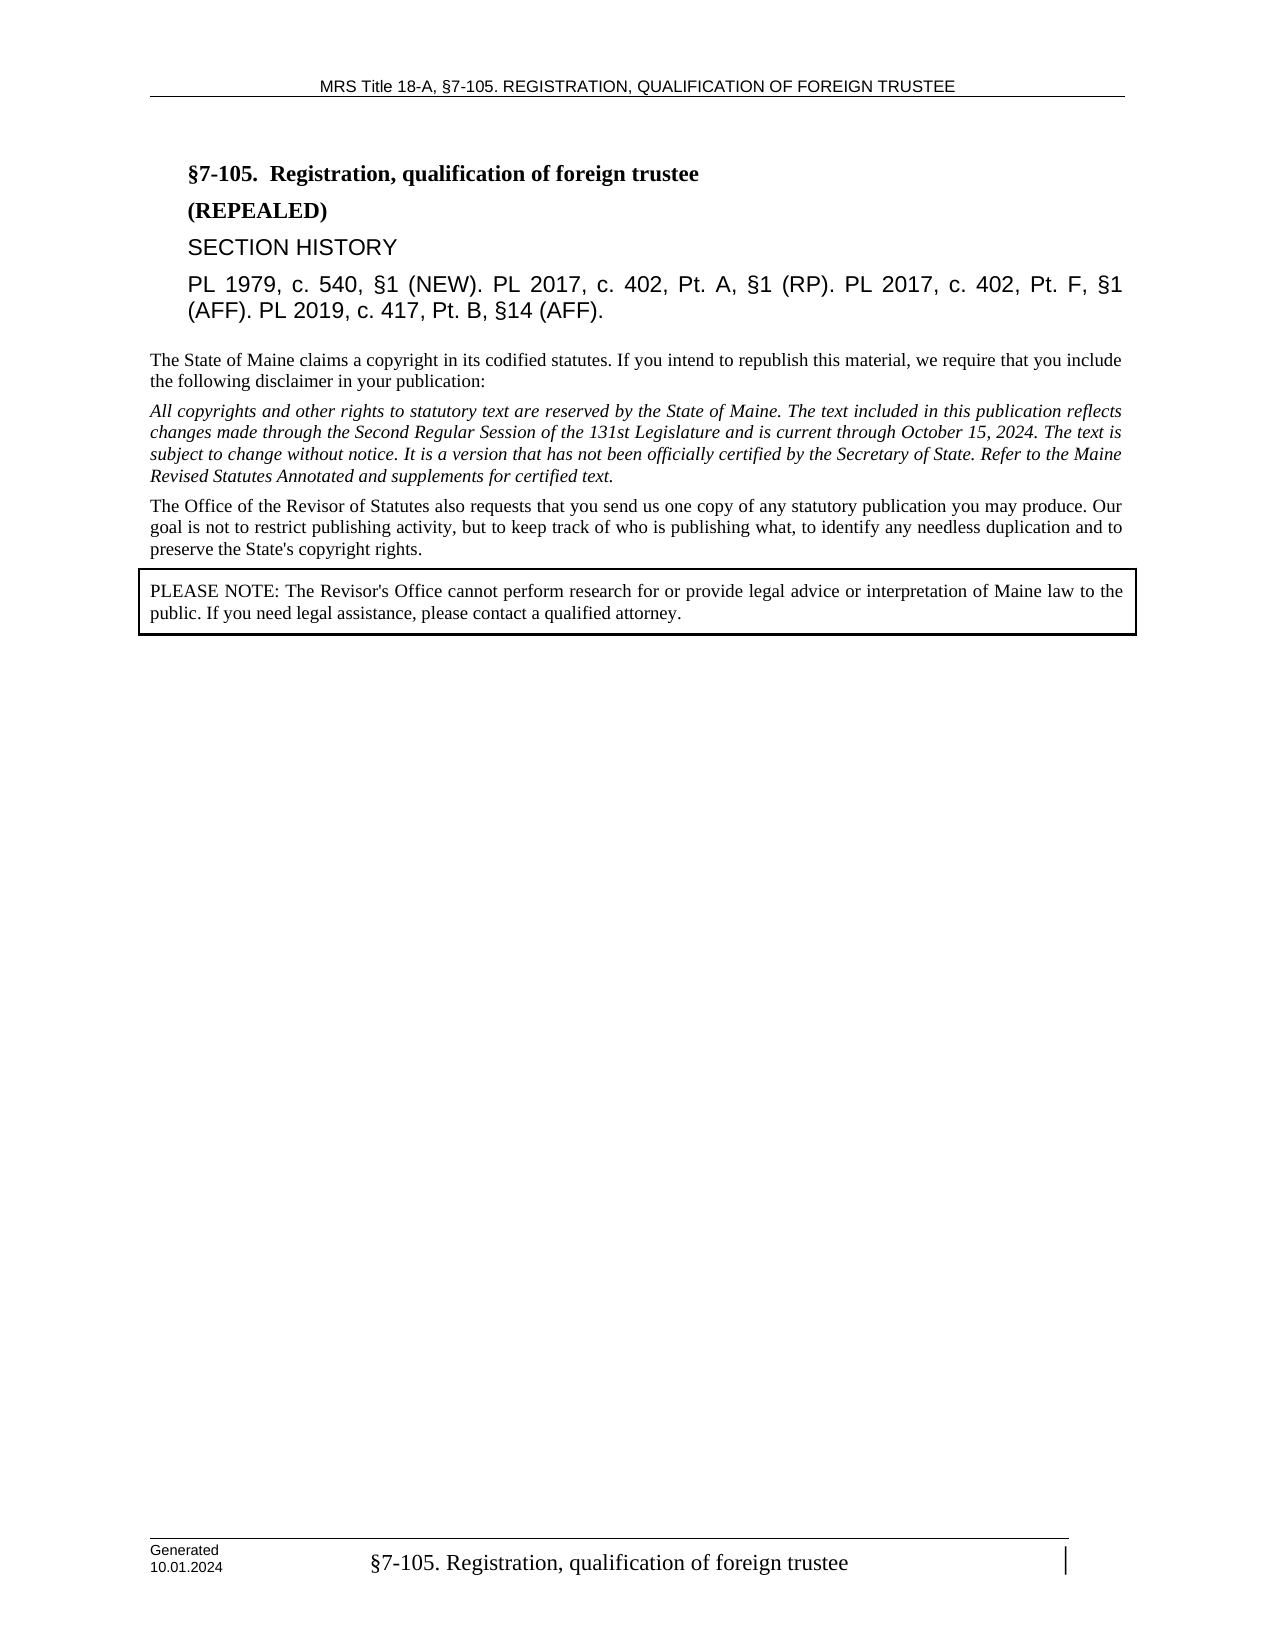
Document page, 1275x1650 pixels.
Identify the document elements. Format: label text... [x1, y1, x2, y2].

text SECTION HISTORY [187, 234, 1125, 260]
text PL 1979, c. 540, §1 (NEW). PL 2017, c. 402, Pt. A, §1 (RP). PL 2017, c. 402, Pt. F, §1 (AFF). PL 2019, c. 417, Pt. B, §14 (AFF). [187, 271, 1125, 323]
text PLEASE NOTE: The Revisor's Office cannot perform research for or provide legal advice or interpretation of Maine law to the public. If you need legal assistance, please contact a qualified attorney. [140, 570, 1135, 633]
text §7-105. Registration, qualification of foreign trustee [187, 160, 1125, 187]
text All copyrights and other rights to statutory text are reserved by the State of Maine. The text included in this publication reflects changes made through the Second Regular Session of the 131st Legislature and is current through October 15, 2024 . The text is subject to change without notice. It is a version that has not been officially certified by the Secretary of State. Refer to the Maine Revised Statutes Annotated and supplements for certified text. [150, 400, 1125, 486]
text The State of Maine claims a copyright in its codified statutes. If you intend to republish this material, we require that you include the following disclaimer in your publication: [150, 348, 1125, 392]
text The Office of the Revisor of Statutes also requests that you send us one copy of any statutory publication you may produce. Our goal is not to restrict publishing activity, but to keep track of who is publishing what, to identify any needless duplication and to preserve the State's copyright rights. [150, 494, 1125, 559]
text (REPEALED) [187, 197, 1125, 223]
